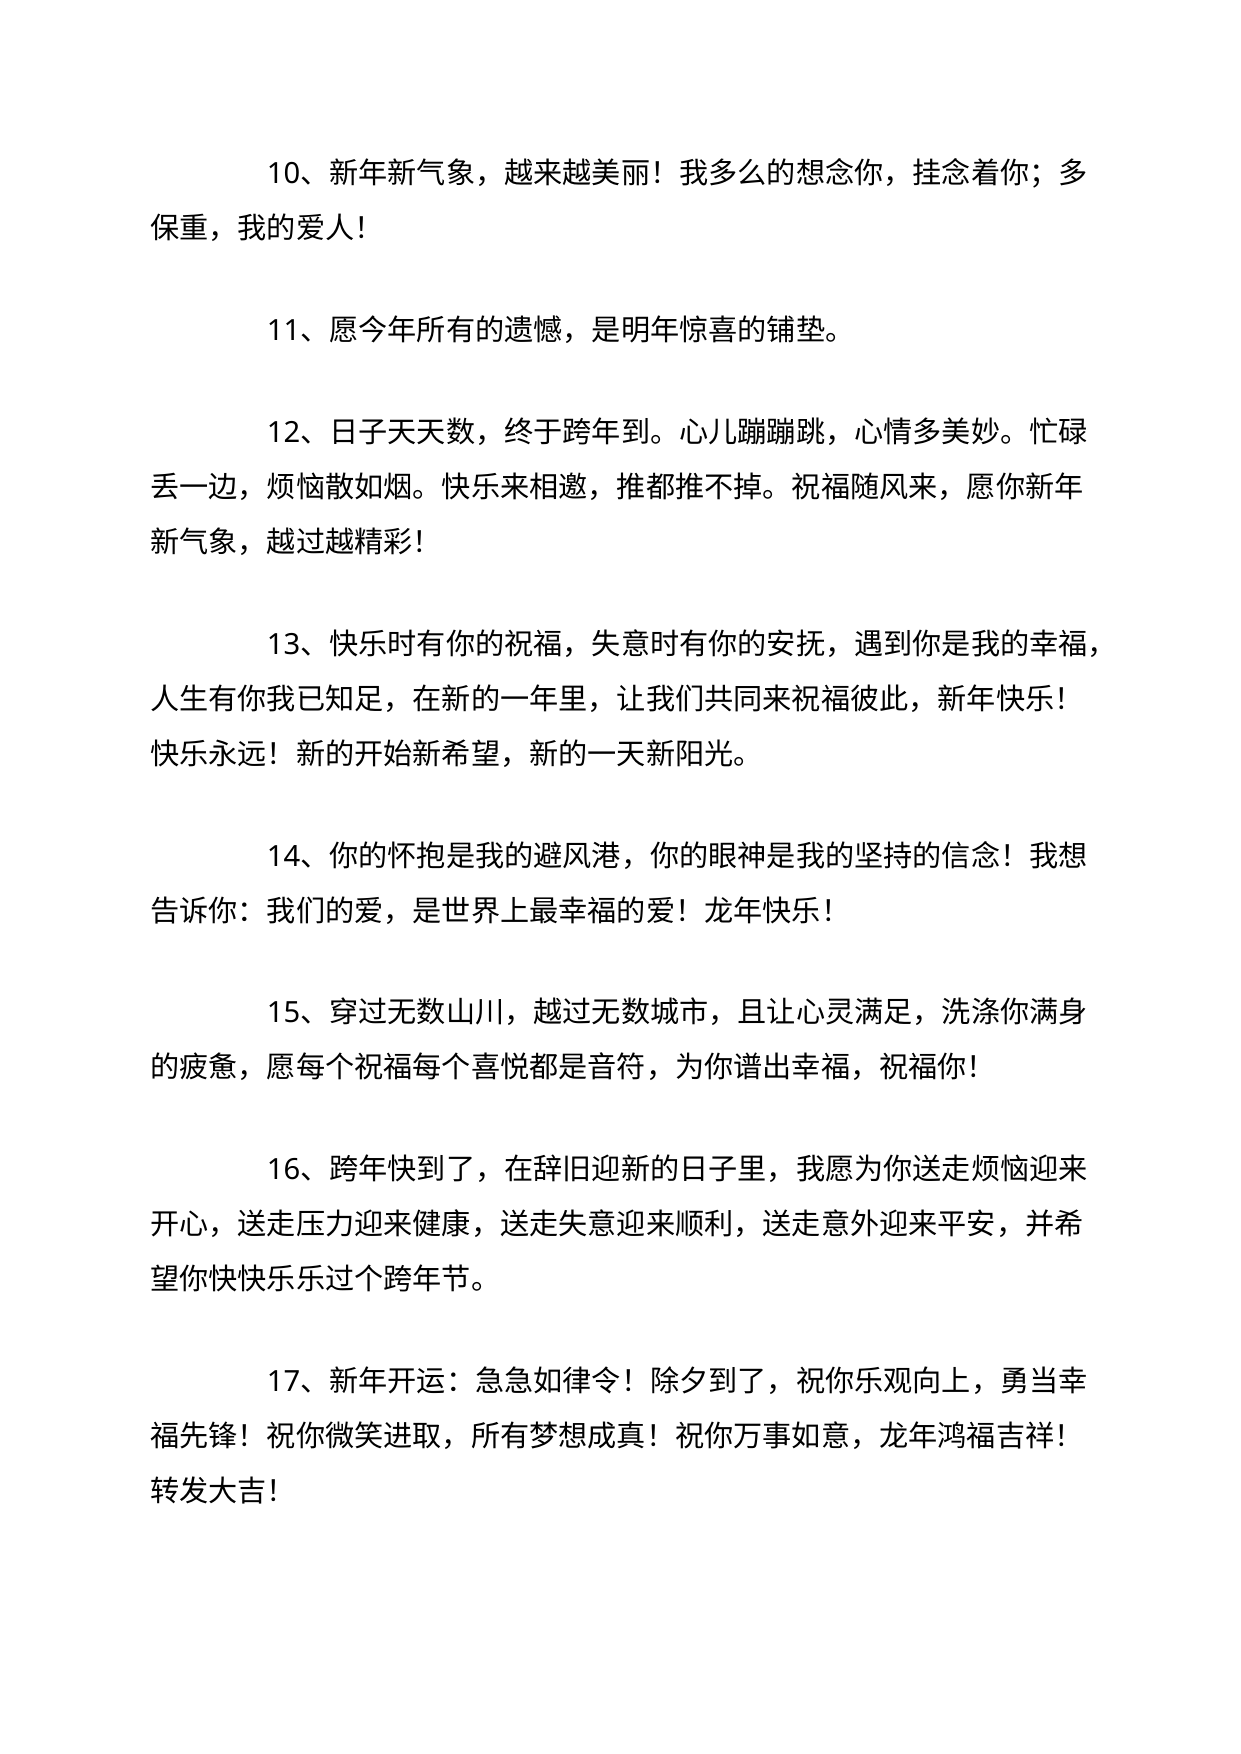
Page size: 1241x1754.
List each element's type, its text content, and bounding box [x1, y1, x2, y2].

text 11、愿今年所有的遗憾，是明年惊喜的铺垫。 [150, 307, 1090, 349]
text 16、跨年快到了，在辞旧迎新的日子里，我愿为你送走烦恼迎来开心，送走压力迎来健康，送走失意迎来顺利，送走意外迎来平安，并希望你快快乐乐过个跨年节。 [150, 1146, 1090, 1298]
text 15、穿过无数山川，越过无数城市，且让心灵满足，洗涤你满身的疲惫，愿每个祝福每个喜悦都是音符，为你谱出幸福，祝福你！ [150, 989, 1090, 1086]
text 17、新年开运：急急如律令！除夕到了，祝你乐观向上，勇当幸福先锋！祝你微笑进取，所有梦想成真！祝你万事如意，龙年鸿福吉祥！转发大吉！ [150, 1357, 1090, 1509]
text 12、日子天天数，终于跨年到。心儿蹦蹦跳，心情多美妙。忙碌丢一边，烦恼散如烟。快乐来相邀，推都推不掉。祝福随风来，愿你新年新气象，越过越精彩！ [150, 409, 1090, 561]
text 13、快乐时有你的祝福，失意时有你的安抚，遇到你是我的幸福，人生有你我已知足，在新的一年里，让我们共同来祝福彼此，新年快乐！快乐永远！新的开始新希望，新的一天新阳光。 [150, 620, 1090, 773]
text 14、你的怀抱是我的避风港，你的眼神是我的坚持的信念！我想告诉你：我们的爱，是世界上最幸福的爱！龙年快乐！ [150, 832, 1090, 929]
text 10、新年新气象，越来越美丽！我多么的想念你，挂念着你；多保重，我的爱人！ [150, 150, 1090, 247]
